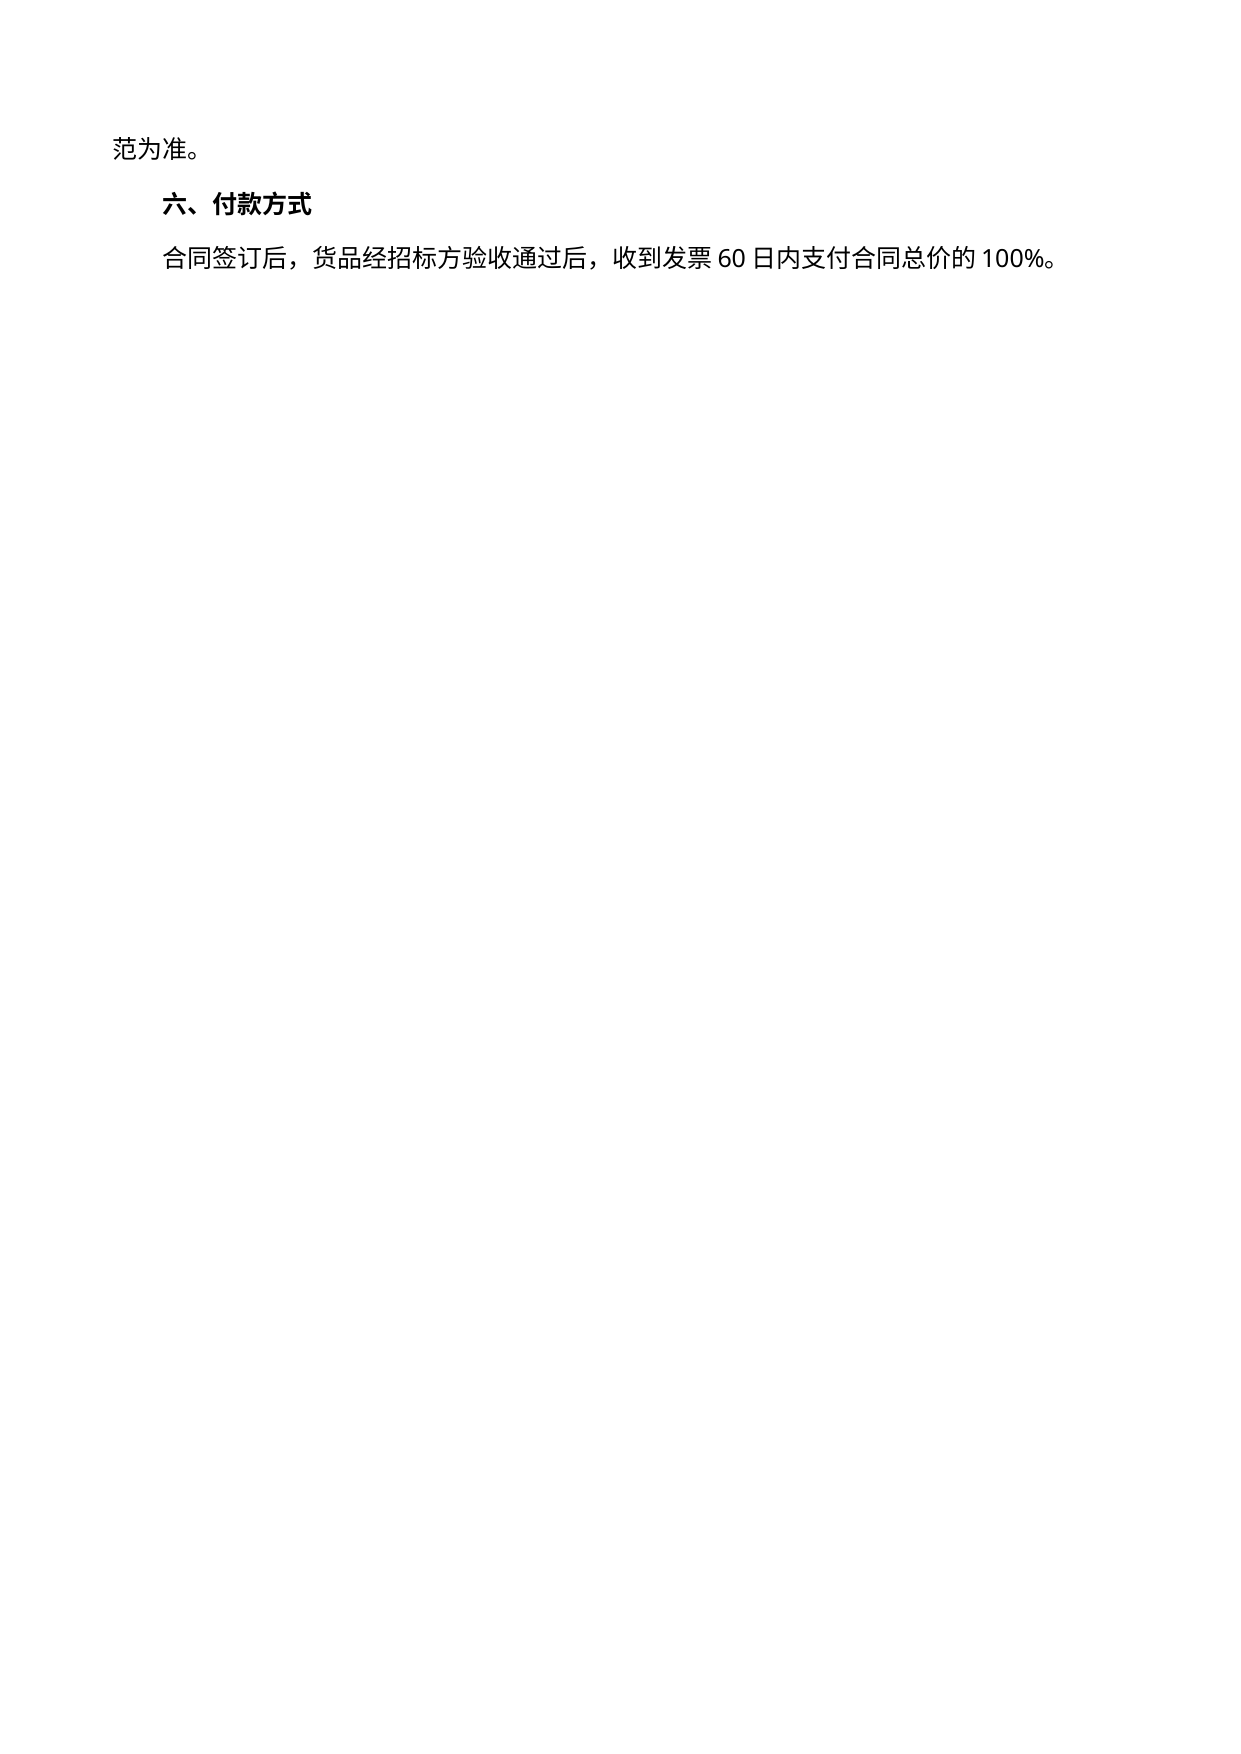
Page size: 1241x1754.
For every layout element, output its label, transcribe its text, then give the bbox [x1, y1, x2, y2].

text 六、付款方式 [112, 184, 1144, 221]
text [112, 130, 1144, 166]
text 合同签订后，货品经招标方验收通过后，收到发票60日内支付合同总价的100%。 [112, 239, 1144, 275]
